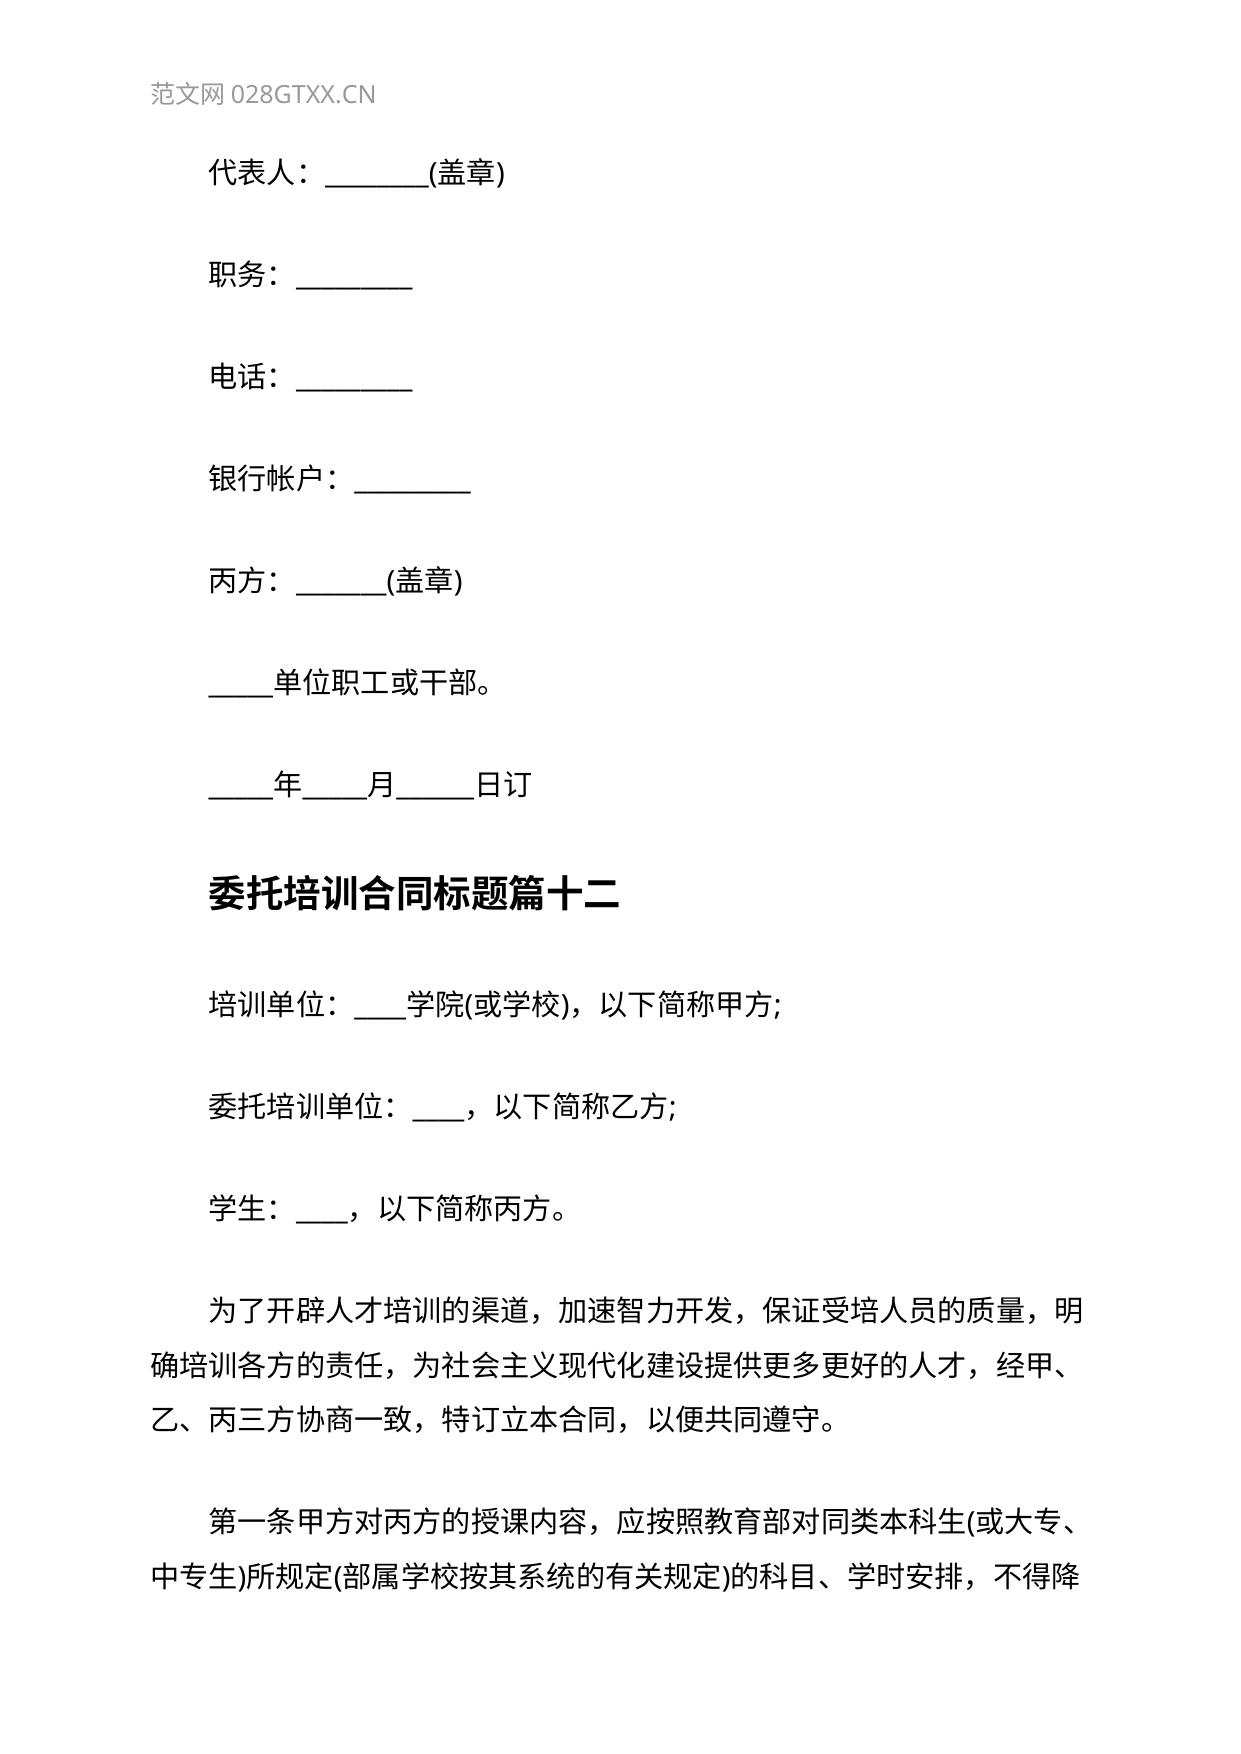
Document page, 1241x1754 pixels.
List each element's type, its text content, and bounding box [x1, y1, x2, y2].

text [150, 1499, 1090, 1596]
text 丙方：_______(盖章) [150, 558, 1090, 600]
text 电话：_________ [150, 354, 1090, 396]
text 代表人：________(盖章) [150, 150, 1090, 192]
text 职务：_________ [150, 252, 1090, 294]
text _____年_____月______日订 [150, 762, 1090, 804]
text 银行帐户：_________ [150, 456, 1090, 498]
text 委托培训合同标题篇十二 [150, 864, 1090, 918]
text _____单位职工或干部。 [150, 660, 1090, 702]
text 委托培训单位：____，以下简称乙方; [150, 1083, 1090, 1126]
text 学生：____，以下简称丙方。 [150, 1185, 1090, 1228]
text 培训单位：____学院(或学校)，以下简称甲方; [150, 981, 1090, 1024]
text 为了开辟人才培训的渠道，加速智力开发，保证受培人员的质量，明确培训各方的责任，为社会主义现代化建设提供更多更好的人才，经甲、乙、丙三方协商一致，特订立本合同，以便共同遵守。 [150, 1287, 1090, 1439]
